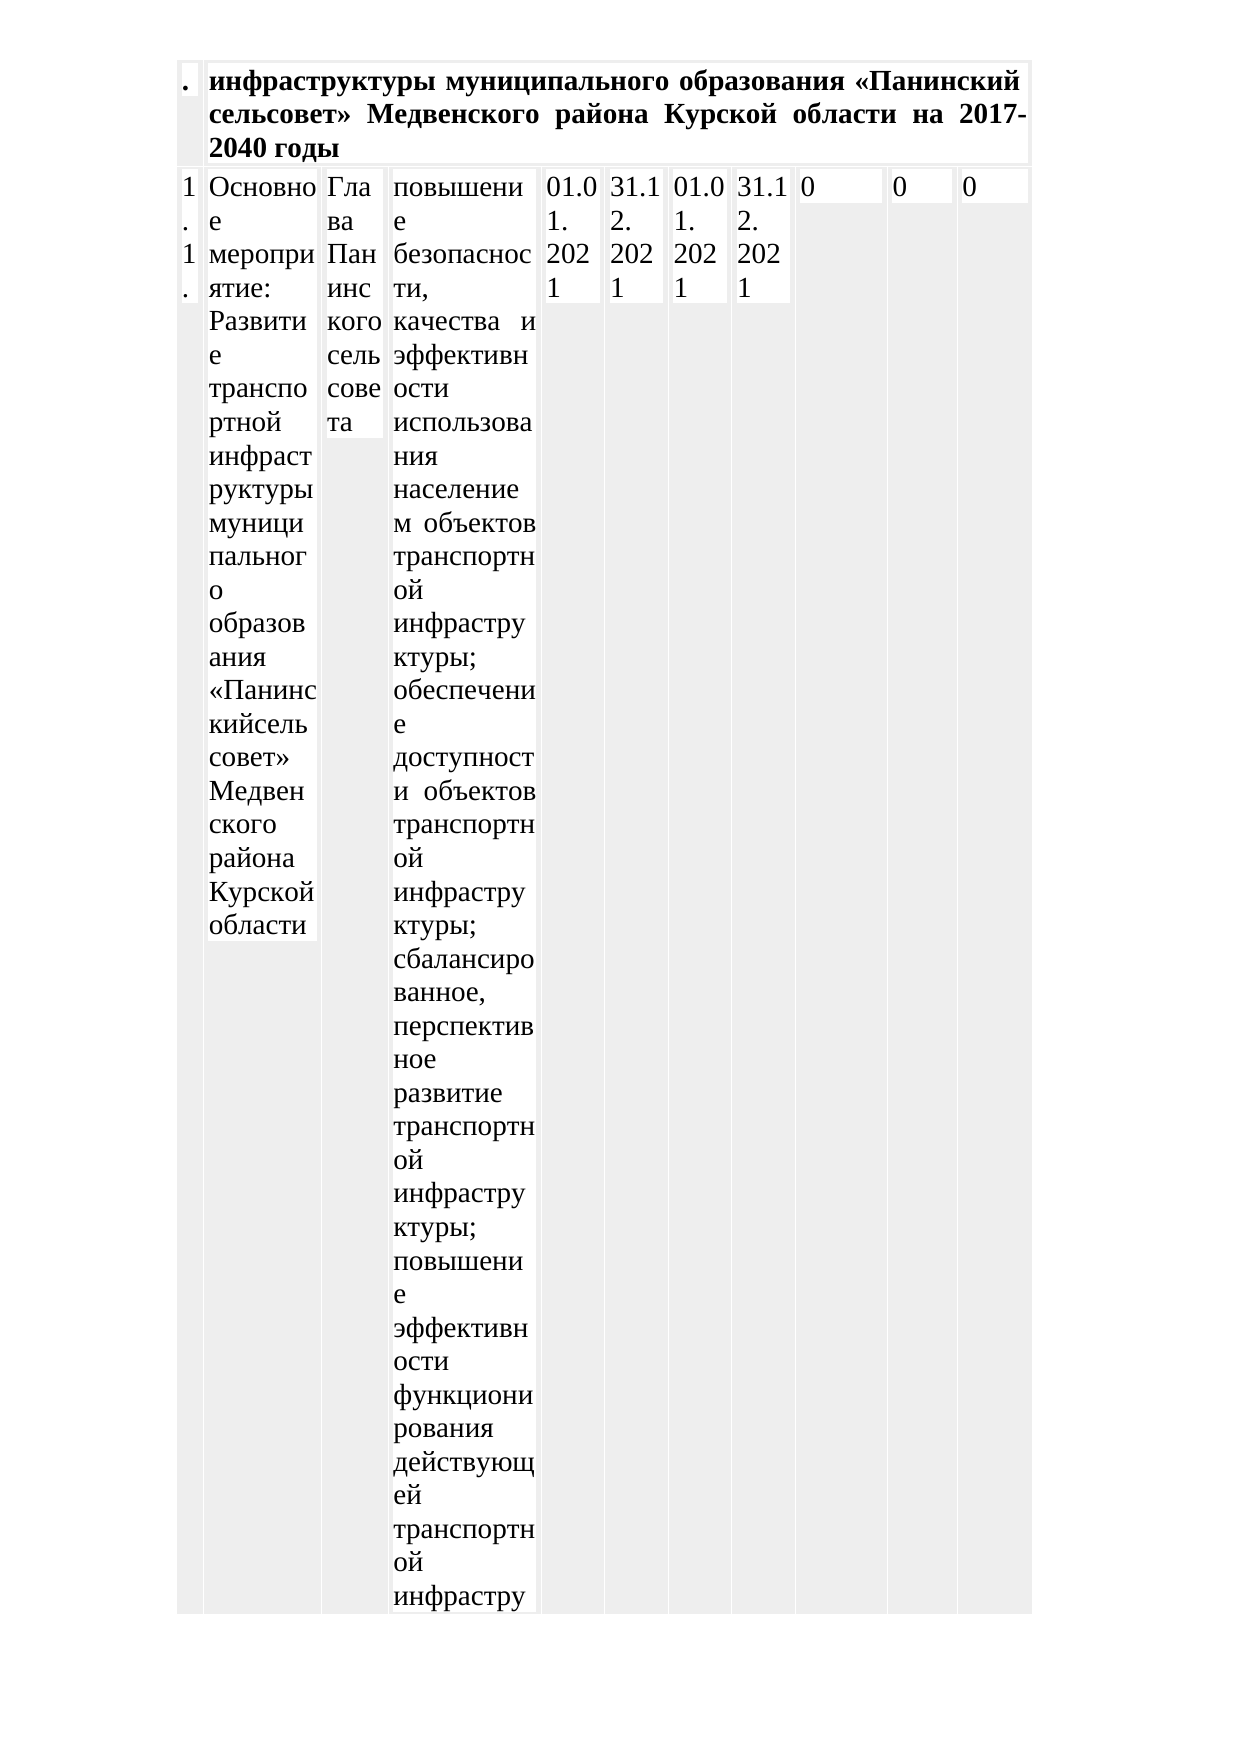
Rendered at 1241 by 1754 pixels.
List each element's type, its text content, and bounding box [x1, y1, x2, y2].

table_cell 0 [888, 167, 957, 1614]
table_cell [204, 60, 1032, 166]
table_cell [204, 167, 321, 1614]
table_cell 31.12. 2021 [605, 167, 668, 1614]
table_cell 0 [958, 167, 1032, 1614]
table_cell 0 [796, 167, 887, 1614]
table_cell 1. [177, 60, 203, 166]
table_cell 01.01. 2021 [669, 167, 731, 1614]
table_cell 31.12. 2021 [732, 167, 795, 1614]
table_cell 1.1. [177, 167, 203, 1614]
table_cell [322, 167, 388, 1614]
table_cell 01.01. 2021 [542, 167, 604, 1614]
